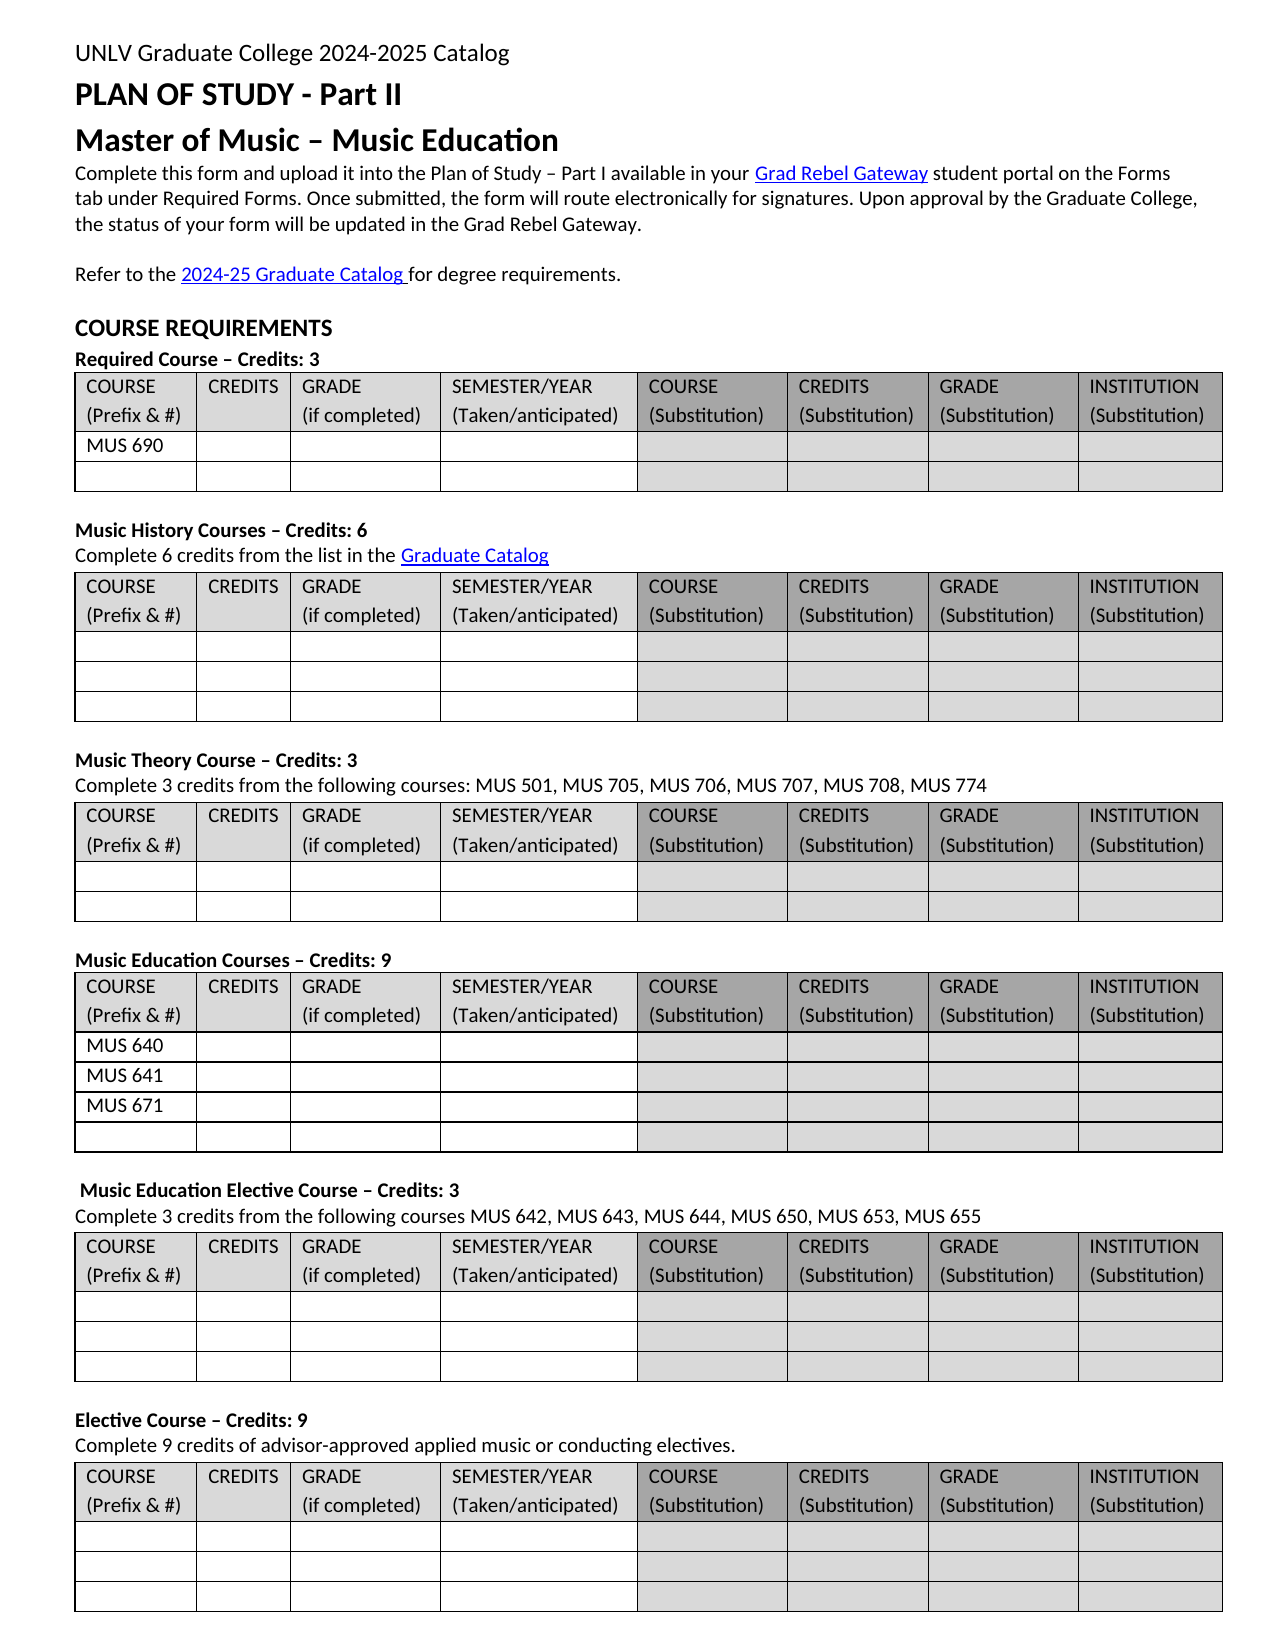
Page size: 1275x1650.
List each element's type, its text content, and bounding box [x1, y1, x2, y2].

table_cell [441, 1582, 637, 1611]
table_cell [76, 862, 196, 891]
table_cell [1079, 662, 1222, 691]
table_cell [638, 632, 787, 661]
table_cell [788, 1352, 928, 1381]
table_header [788, 1463, 928, 1521]
table_cell [291, 1552, 440, 1581]
table_cell [291, 432, 440, 461]
table_header COURSE (Prefix & #) [76, 373, 196, 431]
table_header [1079, 1463, 1222, 1521]
text Master of Music – Music Education Complete this form and upload it into the Plan of Study – Part I available in your Grad Rebel Gateway student portal on the Forms tab under Required Forms. Once submitted, the form will route electronically for signatures. Upon approval by the Graduate College, the status of your form will be updated in the Grad Rebel Gateway. [75, 119, 1200, 236]
table_cell [76, 462, 196, 491]
table_header CREDITS (Substitution) [788, 1233, 928, 1291]
table_header CREDITS [197, 803, 290, 861]
table_header GRADE (if completed) [291, 803, 440, 861]
text Complete 3 credits from the following courses MUS 642, MUS 643, MUS 644, MUS 650, MUS 653, MUS 655 [75, 1203, 1200, 1228]
table_cell [441, 892, 637, 921]
table_header GRADE (Substitution) [929, 1233, 1078, 1291]
table_cell [76, 1352, 196, 1381]
subtitle Music Theory Course – Credits: 3 [75, 747, 1200, 772]
table_header INSTITUTION (Substitution) [1079, 803, 1222, 861]
table_cell [197, 692, 290, 721]
table_cell [788, 632, 928, 661]
table_cell [788, 1582, 928, 1611]
table_cell [638, 662, 787, 691]
table_cell [638, 892, 787, 921]
table_cell [197, 1322, 290, 1351]
subtitle COURSE REQUIREMENTS [75, 312, 1200, 342]
table_cell [929, 1582, 1078, 1611]
table_cell [788, 432, 928, 461]
table_cell [197, 1292, 290, 1321]
table_header COURSE (Prefix & #) [76, 573, 196, 631]
table_header GRADE (if completed) [291, 1233, 440, 1291]
table_cell [197, 1033, 290, 1061]
table_cell [441, 1093, 637, 1121]
table_cell [788, 862, 928, 891]
table_header COURSE (Prefix & #) [76, 1233, 196, 1291]
table_cell [1079, 1352, 1222, 1381]
table_cell [638, 862, 787, 891]
table_cell [929, 1552, 1078, 1581]
table_header CREDITS [197, 1463, 290, 1521]
table_cell [929, 1322, 1078, 1351]
table_cell [76, 1522, 196, 1551]
table_cell [638, 1123, 787, 1151]
table_cell [788, 1123, 928, 1151]
table_cell [76, 1582, 196, 1611]
table_cell [291, 632, 440, 661]
table_cell [788, 662, 928, 691]
table_cell [291, 662, 440, 691]
table_header GRADE (Substitution) [929, 973, 1078, 1031]
table_cell [76, 1322, 196, 1351]
table_header CREDITS [197, 373, 290, 431]
table_cell [197, 1522, 290, 1551]
table_header INSTITUTION (Substitution) [1079, 573, 1222, 631]
table_header GRADE (Substitution) [929, 373, 1078, 431]
table_cell [929, 1292, 1078, 1321]
text UNLV Graduate College 2024-2025 Catalog [75, 37, 1200, 68]
table_cell [291, 1093, 440, 1121]
table_cell [441, 1123, 637, 1151]
table_cell [929, 462, 1078, 491]
table_cell [291, 1322, 440, 1351]
table_cell [638, 1063, 787, 1091]
table_cell [291, 1522, 440, 1551]
table_cell [638, 692, 787, 721]
table_header INSTITUTION (Substitution) [1079, 373, 1222, 431]
table_header GRADE (if completed) [291, 373, 440, 431]
table_cell [197, 462, 290, 491]
table_cell [638, 1582, 787, 1611]
table_cell [929, 432, 1078, 461]
table_header COURSE (Substitution) [638, 373, 787, 431]
table_cell [1079, 1033, 1222, 1061]
table_cell [929, 632, 1078, 661]
table_cell [441, 1522, 637, 1551]
text Complete 3 credits from the following courses: MUS 501, MUS 705, MUS 706, MUS 707, MUS 708, MUS 774 [75, 772, 1200, 798]
table_cell [929, 1093, 1078, 1121]
table_cell [291, 1582, 440, 1611]
table_cell [929, 1352, 1078, 1381]
table_cell [76, 1292, 196, 1321]
table_cell [788, 1063, 928, 1091]
table_header CREDITS [197, 573, 290, 631]
table_cell [929, 692, 1078, 721]
table_header COURSE (Prefix & #) [76, 1463, 196, 1521]
table_cell [441, 432, 637, 461]
table_cell [291, 1063, 440, 1091]
table_cell [441, 1552, 637, 1581]
table_header CREDITS [197, 973, 290, 1031]
table_header CREDITS (Substitution) [788, 803, 928, 861]
table_header CREDITS (Substitution) [788, 373, 928, 431]
table_cell [441, 662, 637, 691]
subtitle Music Education Courses – Credits: 9 [75, 947, 1200, 972]
table_cell [638, 1093, 787, 1121]
table_cell [638, 1033, 787, 1061]
table_cell MUS 640 [76, 1033, 196, 1061]
table_cell [76, 892, 196, 921]
text Complete 6 credits from the list in the Graduate Catalog [75, 543, 1200, 568]
table_cell [1079, 862, 1222, 891]
table_cell [638, 462, 787, 491]
table_cell [197, 1552, 290, 1581]
table_cell [441, 632, 637, 661]
table_header COURSE (Prefix & #) [76, 973, 196, 1031]
table_cell [291, 692, 440, 721]
table_cell [76, 1123, 196, 1151]
table_cell [929, 862, 1078, 891]
table_cell [441, 1352, 637, 1381]
table_cell [1079, 632, 1222, 661]
table_cell [1079, 1582, 1222, 1611]
table_cell [441, 692, 637, 721]
table_header SEMESTER/YEAR (Taken/anticipated) [441, 1233, 637, 1291]
subtitle Music Education Elective Course – Credits: 3 [75, 1177, 1200, 1203]
table_cell [1079, 1292, 1222, 1321]
table_cell [929, 1123, 1078, 1151]
table_cell [1079, 1123, 1222, 1151]
table_cell [291, 862, 440, 891]
table_cell [441, 1322, 637, 1351]
table_header COURSE (Substitution) [638, 973, 787, 1031]
table_cell [788, 1292, 928, 1321]
table_cell [929, 892, 1078, 921]
table_cell [638, 1552, 787, 1581]
table_cell [788, 1093, 928, 1121]
table_cell [788, 1522, 928, 1551]
table_header GRADE (if completed) [291, 973, 440, 1031]
table_header SEMESTER/YEAR (Taken/anticipated) [441, 803, 637, 861]
table_cell [291, 462, 440, 491]
table_cell [638, 1292, 787, 1321]
table_cell [1079, 1522, 1222, 1551]
table_cell MUS 671 [76, 1093, 196, 1121]
table_cell [197, 662, 290, 691]
text Complete 9 credits of advisor-approved applied music or conducting electives. [75, 1433, 1200, 1458]
table_cell [441, 1292, 637, 1321]
table_cell [788, 1322, 928, 1351]
table_cell [638, 1322, 787, 1351]
table_cell [291, 1123, 440, 1151]
table_cell [76, 662, 196, 691]
table_header COURSE (Substitution) [638, 803, 787, 861]
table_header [929, 1463, 1078, 1521]
table_header INSTITUTION (Substitution) [1079, 1233, 1222, 1291]
table_header COURSE (Substitution) [638, 573, 787, 631]
table_header GRADE (Substitution) [929, 573, 1078, 631]
table_cell [441, 862, 637, 891]
table_cell [76, 632, 196, 661]
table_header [291, 1463, 440, 1521]
table_cell [638, 1352, 787, 1381]
table_cell [197, 892, 290, 921]
table_cell [638, 432, 787, 461]
table_cell [1079, 1063, 1222, 1091]
table_cell [788, 692, 928, 721]
subtitle Music History Courses – Credits: 6 [75, 517, 1200, 543]
table_header SEMESTER/YEAR (Taken/anticipated) [441, 973, 637, 1031]
table_cell [929, 1522, 1078, 1551]
table_cell [291, 1292, 440, 1321]
table_cell MUS 641 [76, 1063, 196, 1091]
table_header CREDITS (Substitution) [788, 973, 928, 1031]
table_header GRADE (if completed) [291, 573, 440, 631]
table_cell [929, 1063, 1078, 1091]
table_cell [291, 1352, 440, 1381]
table_cell [441, 462, 637, 491]
table_cell [788, 462, 928, 491]
table_cell [1079, 1093, 1222, 1121]
table_header INSTITUTION (Substitution) [1079, 973, 1222, 1031]
table_cell [197, 1582, 290, 1611]
table_cell MUS 690 [76, 432, 196, 461]
subtitle Required Course – Credits: 3 [75, 347, 1200, 372]
table_header COURSE (Substitution) [638, 1233, 787, 1291]
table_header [441, 1463, 637, 1521]
table_header SEMESTER/YEAR (Taken/anticipated) [441, 373, 637, 431]
text Refer to the 2024-25 Graduate Catalog for degree requirements. [75, 261, 1200, 287]
table_cell [197, 1093, 290, 1121]
table_cell [76, 1552, 196, 1581]
subtitle Elective Course – Credits: 9 [75, 1407, 1200, 1433]
table_cell [1079, 432, 1222, 461]
table_cell [1079, 692, 1222, 721]
table_cell [76, 692, 196, 721]
table_cell [929, 1033, 1078, 1061]
table_cell [291, 1033, 440, 1061]
table_cell [291, 892, 440, 921]
table_cell [197, 1123, 290, 1151]
table_cell [1079, 1552, 1222, 1581]
table_cell [788, 892, 928, 921]
table_cell [638, 1522, 787, 1551]
table_cell [1079, 462, 1222, 491]
table_header GRADE (Substitution) [929, 803, 1078, 861]
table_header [638, 1463, 787, 1521]
table_header CREDITS [197, 1233, 290, 1291]
table_header CREDITS (Substitution) [788, 573, 928, 631]
table_cell [1079, 892, 1222, 921]
table_header COURSE (Prefix & #) [76, 803, 196, 861]
table_cell [441, 1033, 637, 1061]
table_cell [197, 432, 290, 461]
table_cell [788, 1033, 928, 1061]
table_header SEMESTER/YEAR (Taken/anticipated) [441, 573, 637, 631]
title PLAN OF STUDY - Part II [75, 72, 1200, 113]
table_cell [197, 1352, 290, 1381]
table_cell [197, 1063, 290, 1091]
table_cell [929, 662, 1078, 691]
table_cell [1079, 1322, 1222, 1351]
table_cell [441, 1063, 637, 1091]
table_cell [197, 862, 290, 891]
table_cell [197, 632, 290, 661]
table_cell [788, 1552, 928, 1581]
